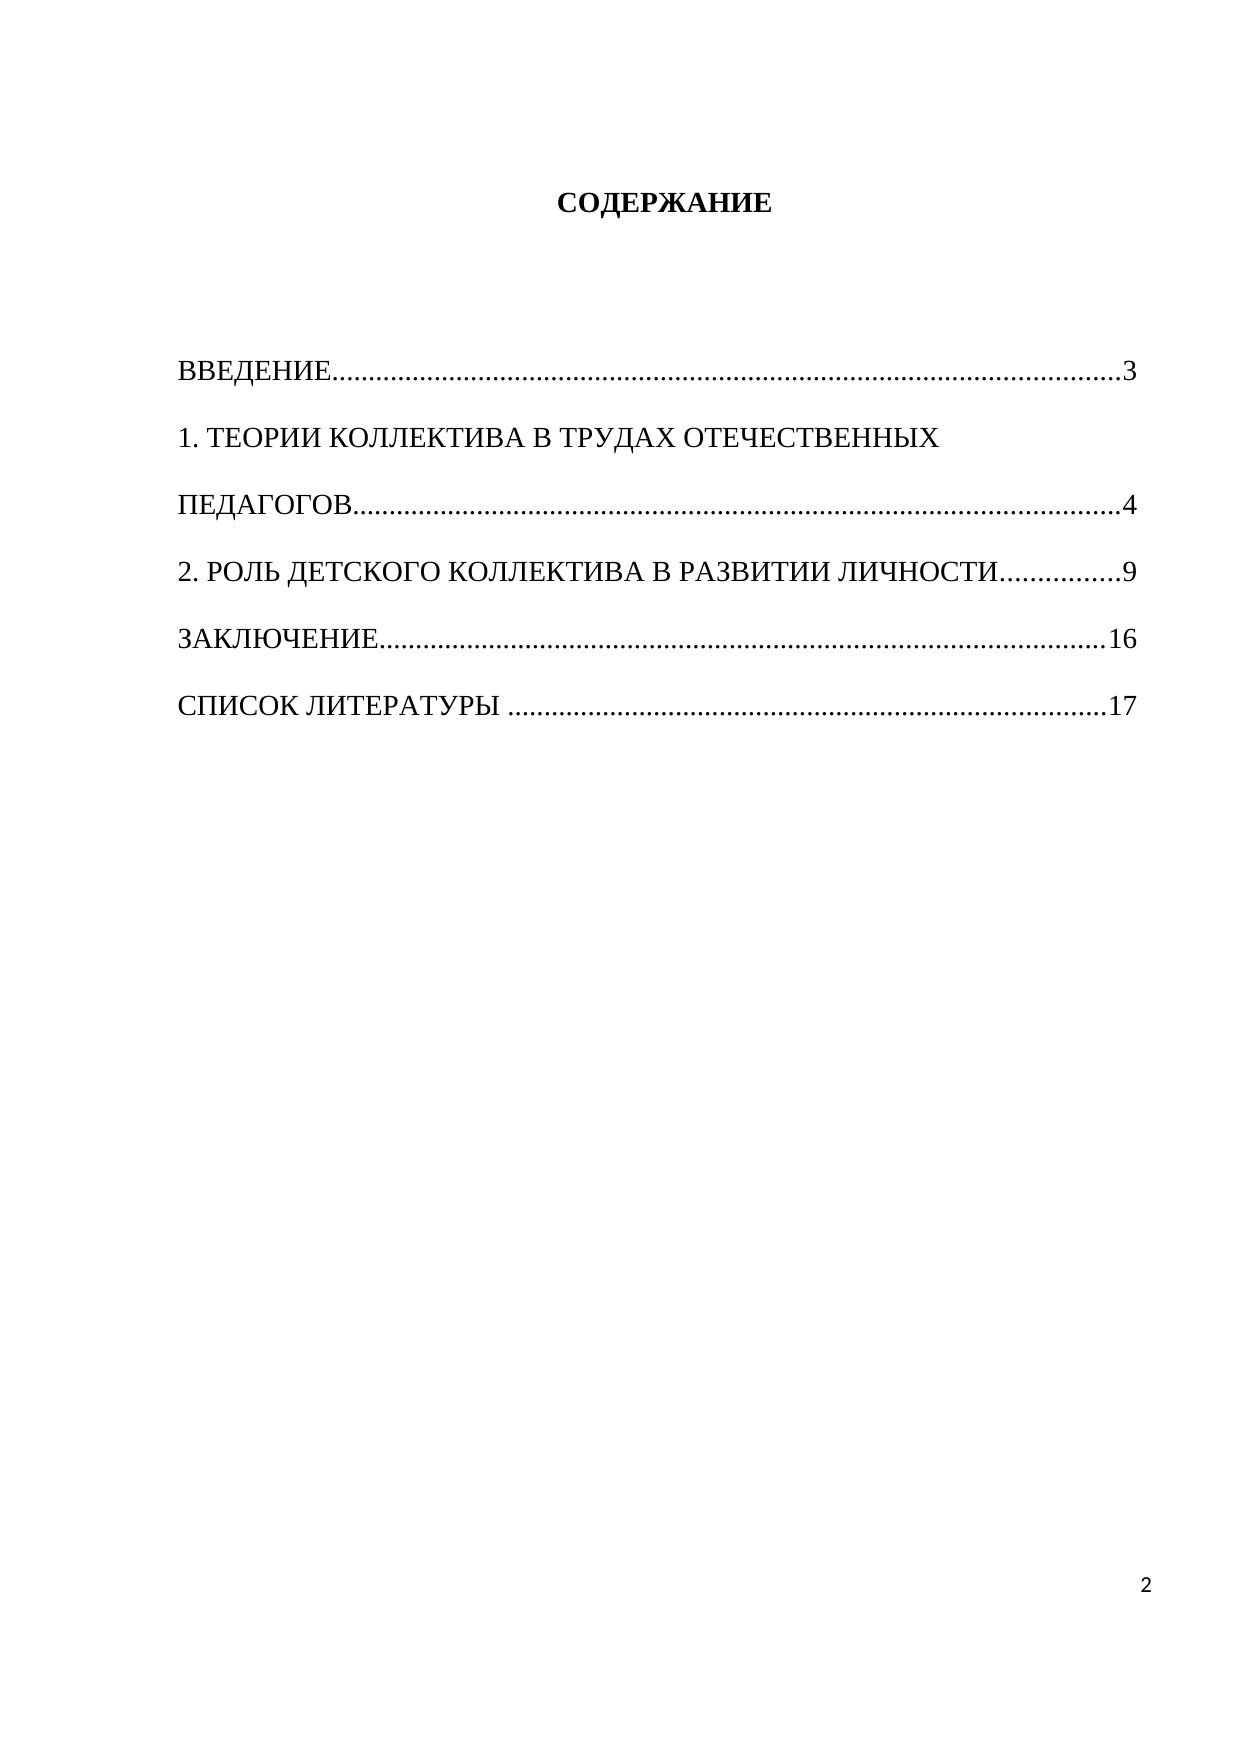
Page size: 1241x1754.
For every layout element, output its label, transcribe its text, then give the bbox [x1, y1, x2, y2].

text ПЕДАГОГОВ 4 [177, 487, 1152, 521]
text ЗАКЛЮЧЕНИЕ 16 [177, 621, 1152, 655]
text 1. ТЕОРИИ КОЛЛЕКТИВА В ТРУДАХ ОТЕЧЕСТВЕННЫХ [177, 420, 1152, 453]
text ВВЕДЕНИЕ 3 [177, 353, 1152, 386]
text СПИСОК ЛИТЕРАТУРЫ 17 [177, 688, 1152, 722]
text 2. РОЛЬ ДЕТСКОГО КОЛЛЕКТИВА В РАЗВИТИИ ЛИЧНОСТИ 9 [177, 554, 1152, 588]
text СОДЕРЖАНИЕ [177, 185, 1152, 219]
